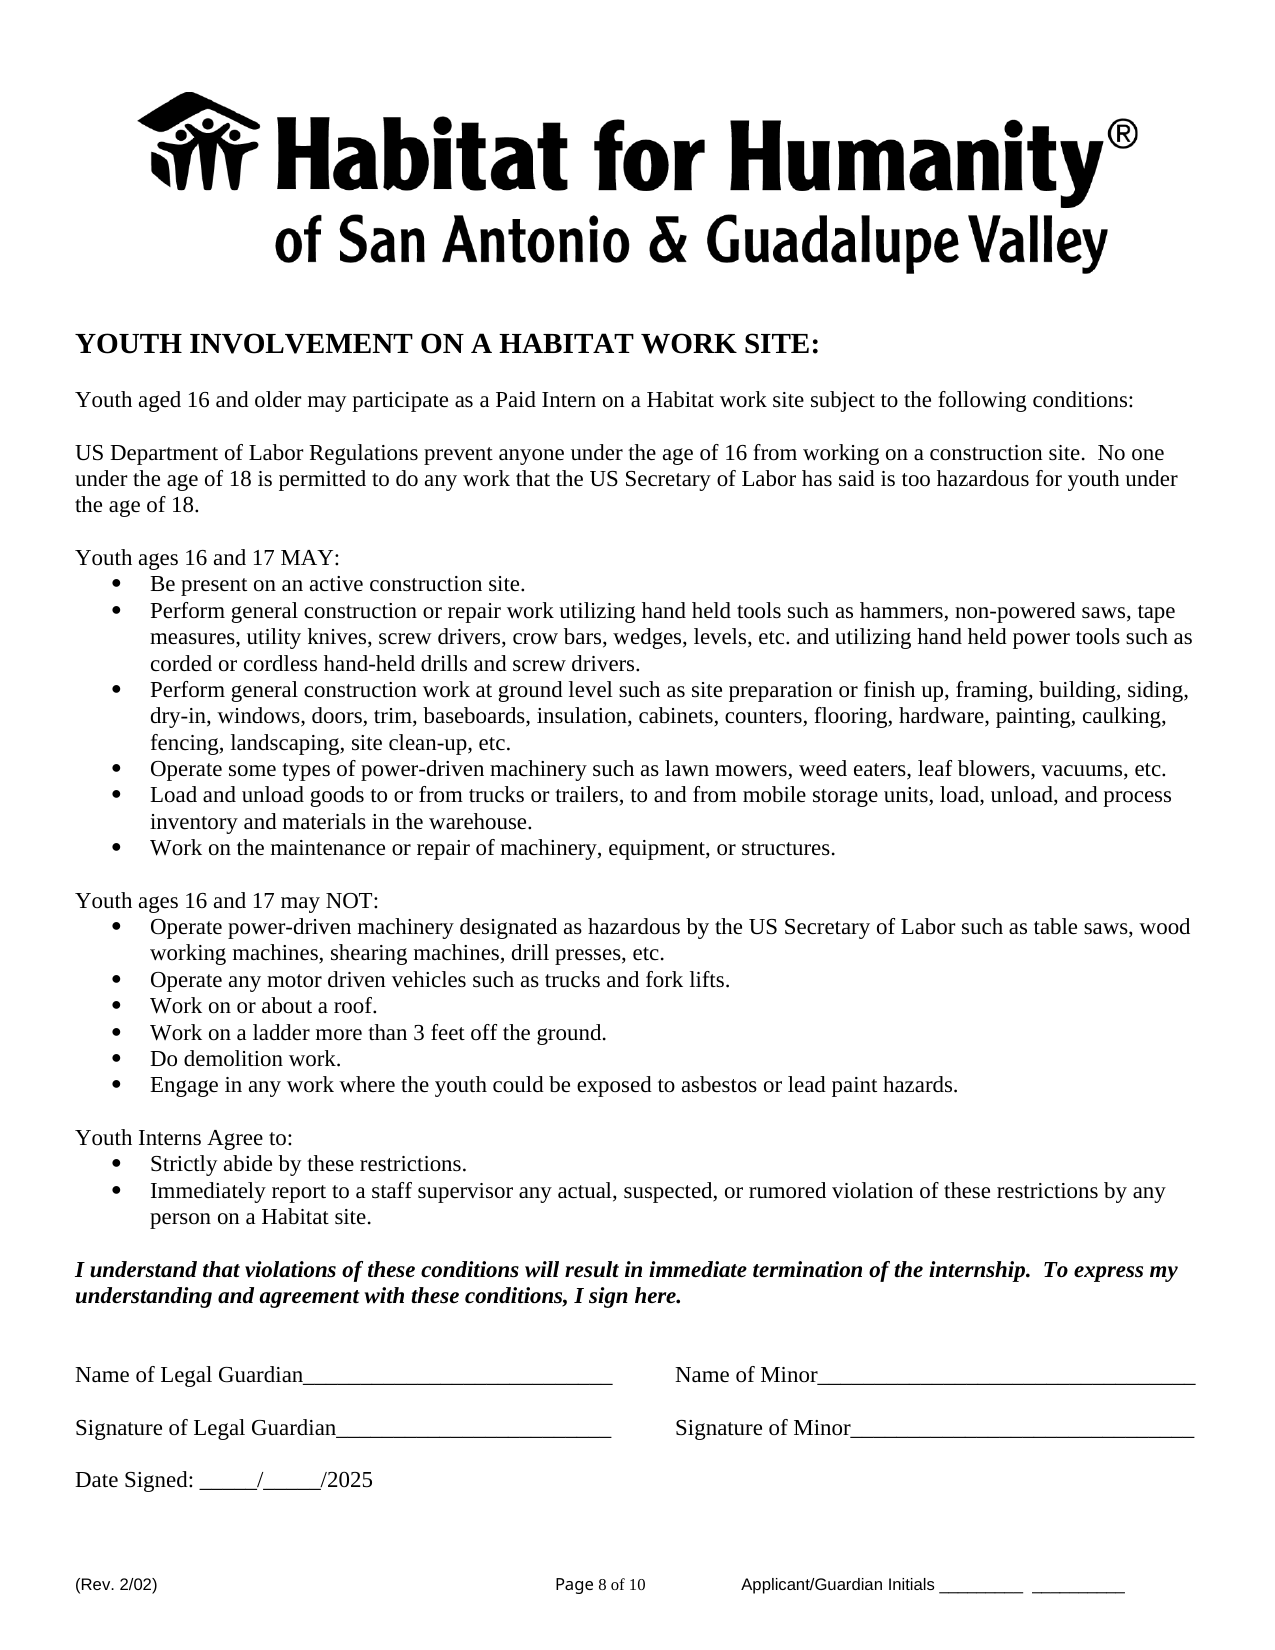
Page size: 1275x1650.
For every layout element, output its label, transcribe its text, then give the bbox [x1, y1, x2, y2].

list Operate any motor driven vehicles such as trucks and fork lifts. [112, 966, 1200, 992]
text Youth ages 16 and 17 may NOT: [75, 887, 1200, 913]
list Work on or about a roof. [112, 992, 1200, 1018]
list Load and unload goods to or from trucks or trailers, to and from mobile storage units, load, unload, and process inventory and materials in the warehouse. [112, 781, 1200, 834]
list Be present on an active construction site. [112, 571, 1200, 597]
list Operate some types of power-driven machinery such as lawn mowers, weed eaters, leaf blowers, vacuums, etc. [112, 755, 1200, 781]
text Youth aged 16 and older may participate as a Paid Intern on a Habitat work site subject to the following conditions: [75, 386, 1200, 412]
text US Department of Labor Regulations prevent anyone under the age of 16 from working on a construction site. No one under the age of 18 is permitted to do any work that the US Secretary of Labor has said is too hazardous for youth under the age of 18. [75, 439, 1200, 518]
list Work on the maintenance or repair of machinery, equipment, or structures. [112, 834, 1200, 860]
list Immediately report to a staff supervisor any actual, suspected, or rumored violation of these restrictions by any person on a Habitat site. [112, 1177, 1200, 1229]
text Youth Interns Agree to: [75, 1124, 1200, 1150]
list Do demolition work. [112, 1045, 1200, 1071]
text YOUTH INVOLVEMENT ON A HABITAT WORK SITE: [75, 326, 1200, 360]
text Name of Legal Guardian___________________________ Name of Minor_________________________________ [75, 1361, 1200, 1387]
list Operate power-driven machinery designated as hazardous by the US Secretary of Labor such as table saws, wood working machines, shearing machines, drill presses, etc. [112, 913, 1200, 966]
list Work on a ladder more than 3 feet off the ground. [112, 1018, 1200, 1045]
text Signature of Legal Guardian________________________ Signature of Minor______________________________ [75, 1414, 1200, 1440]
list Strictly abide by these restrictions. [112, 1150, 1200, 1177]
list Perform general construction work at ground level such as site preparation or finish up, framing, building, siding, dry-in, windows, doors, trim, baseboards, insulation, cabinets, counters, flooring, hardware, painting, caulking, fencing, landscaping, site clean-up, etc. [112, 676, 1200, 755]
text Date Signed: _____/_____/2025 [75, 1467, 1200, 1493]
picture [137, 92, 1138, 274]
text Youth ages 16 and 17 MAY: [75, 544, 1200, 571]
text I understand that violations of these conditions will result in immediate termination of the internship. To express my understanding and agreement with these conditions, I sign here. [75, 1256, 1200, 1308]
list Engage in any work where the youth could be exposed to asbestos or lead paint hazards. [112, 1071, 1200, 1098]
list Perform general construction or repair work utilizing hand held tools such as hammers, non-powered saws, tape measures, utility knives, screw drivers, crow bars, wedges, levels, etc. and utilizing hand held power tools such as corded or cordless hand-held drills and screw drivers. [112, 597, 1200, 676]
